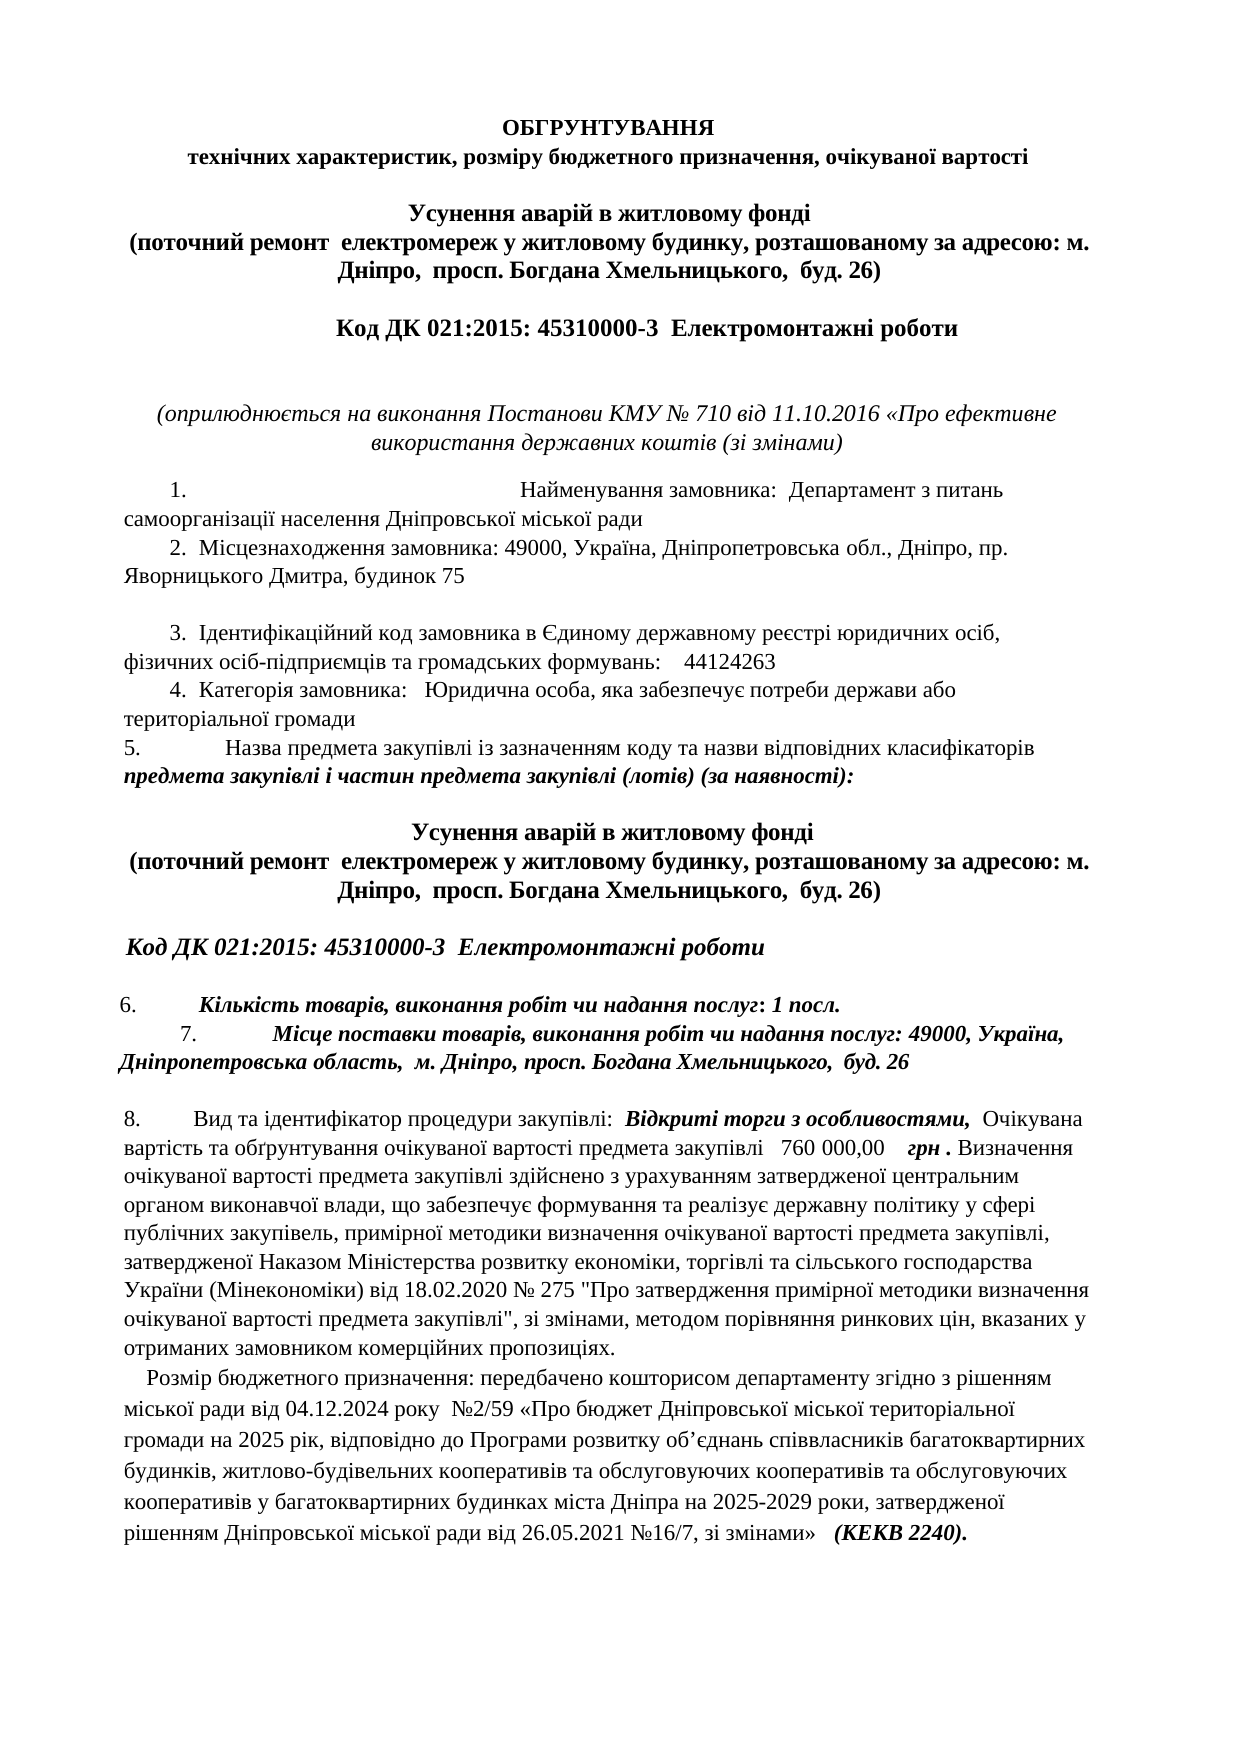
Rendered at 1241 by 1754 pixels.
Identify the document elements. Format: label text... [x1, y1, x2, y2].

list Кількість товарів, виконання робіт чи надання послуг: 1 посл. [119, 989, 1095, 1018]
text Усунення аварій в житловому фонді [119, 817, 1099, 846]
list Місцезнаходження замовника: 49000, Україна, Дніпропетровська обл., Дніпро, пр. Яворницького Дмитра, будинок 75 [123, 532, 1095, 589]
text Код ДК 021:2015: 45310000-3 Електромонтажні роботи [119, 932, 1099, 961]
list Категорія замовника: Юридична особа, яка забезпечує потреби держави або територіальної громади [123, 675, 1095, 732]
text (поточний ремонт електромереж у житловому будинку, розташованому за адресою: м. Дніпро, просп. Богдана Хмельницького, буд. 26) [119, 227, 1099, 284]
text 5. Назва предмета закупівлі із зазначенням коду та назви відповідних класифікаторів [123, 732, 1099, 761]
list Місце поставки товарів, виконання робіт чи надання послуг: 49000, Україна, Дніпропетровська область, м. Дніпро, просп. Богдана Хмельницького, буд. 26 [119, 1018, 1095, 1075]
text (поточний ремонт електромереж у житловому будинку, розташованому за адресою: м. Дніпро, просп. Богдана Хмельницького, буд. 26) [119, 846, 1099, 904]
text (оприлюднюється на виконання Постанови КМУ № 710 від 11.10.2016 «Про ефективне використання державних коштів (зі змінами) [119, 399, 1097, 456]
list Найменування замовника: Департамент з питань самоорганізації населення Дніпровської міської ради [123, 474, 1095, 532]
list Ідентифікаційний код замовника в Єдиному державному реєстрі юридичних осіб, фізичних осіб-підприємців та громадських формувань: 44124263 [123, 618, 1095, 675]
text ОБГРУНТУВАННЯ [119, 113, 1097, 141]
text Код ДК 021:2015: 45310000-3 Електромонтажні роботи [222, 313, 1066, 342]
text технічних характеристик, розміру бюджетного призначення, очікуваної вартості [119, 141, 1097, 170]
list Вид та ідентифікатор процедури закупівлі: Відкриті торги з особливостями, Очікувана вартість та обґрунтування очікуваної вартості предмета закупівлі 760 000,00 грн . Визначення очікуваної вартості предмета закупівлі здійснено з урахуванням затвердженої центральним органом виконавчої влади, що забезпечує формування та реалізує державну політику у сфері публічних закупівель, примірної методики визначення очікуваної вартості предмета закупівлі, затвердженої Наказом Міністерства розвитку економіки, торгівлі та сільського господарства України (Мінекономіки) від 18.02.2020 № 275 "Про затвердження примірної методики визначення очікуваної вартості предмета закупівлі", зі змінами, методом порівняння ринкових цін, вказаних у отриманих замовником комерційних пропозиціях. [123, 1104, 1095, 1361]
text Усунення аварій в житловому фонді [119, 198, 1099, 227]
text Розмір бюджетного призначення: передбачено кошторисом департаменту згідно з рішенням міської ради від 04.12.2024 року №2/59 «Про бюджет Дніпровської міської територіальної громади на 2025 рік, відповідно до Програми розвитку об’єднань співвласників багатоквартирних будинків, житлово-будівельних кооперативів та обслуговуючих кооперативів та обслуговуючих кооперативів у багатоквартирних будинках міста Дніпра на 2025-2029 роки, затвердженої рішенням Дніпровської міської ради від 26.05.2021 №16/7, зі змінами» (КЕКВ 2240). [123, 1361, 1095, 1547]
text предмета закупівлі і частин предмета закупівлі (лотів) (за наявності): [123, 761, 1095, 789]
